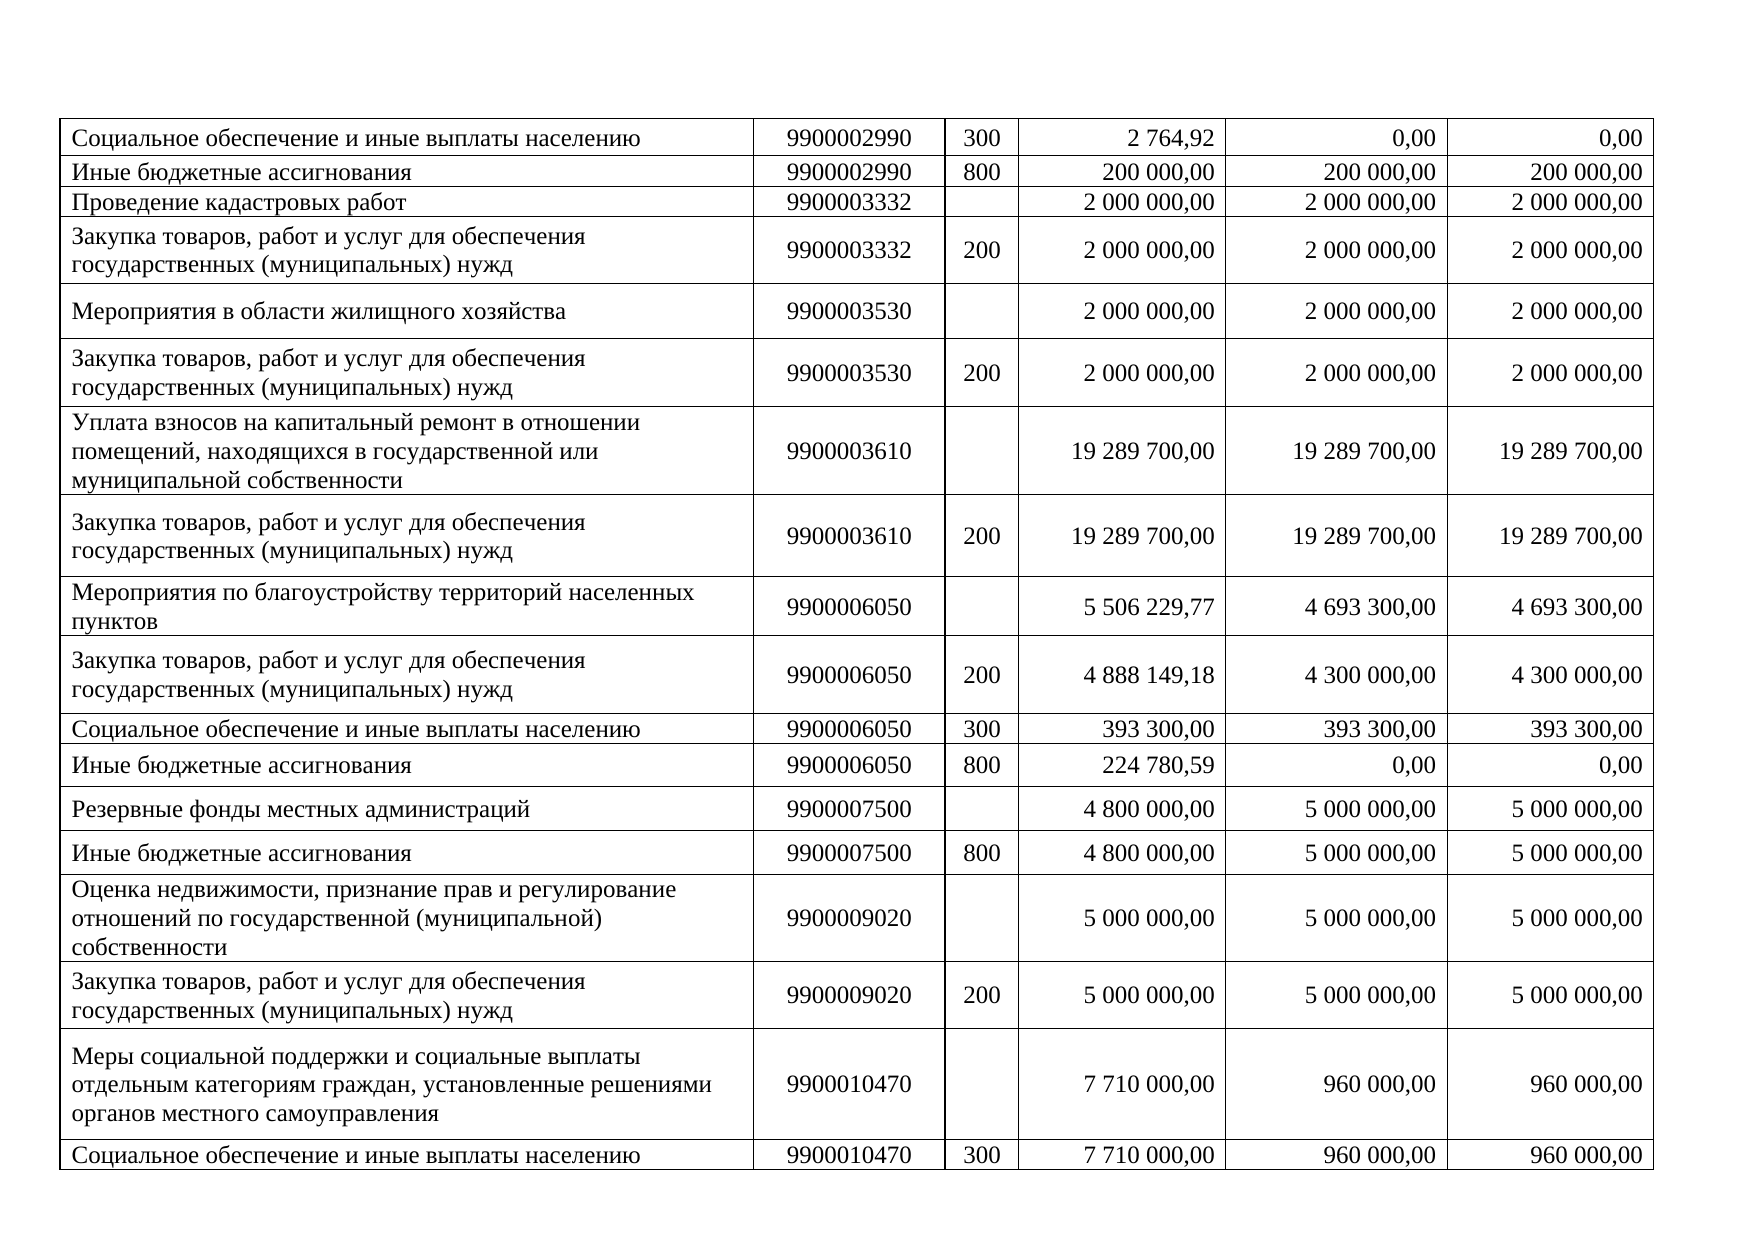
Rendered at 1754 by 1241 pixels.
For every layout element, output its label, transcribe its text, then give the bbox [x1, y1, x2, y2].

table_cell 2 000 000,00 [1448, 217, 1653, 283]
table_cell 9900009020 [754, 962, 944, 1028]
table_cell 800 [946, 831, 1018, 873]
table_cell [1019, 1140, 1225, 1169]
table_cell Резервные фонды местных администраций [61, 787, 753, 830]
table_cell 9900006050 [754, 714, 944, 743]
table_cell [946, 187, 1018, 216]
table_cell 200 [946, 495, 1018, 576]
table_cell 5 000 000,00 [1226, 831, 1447, 873]
table_cell 5 000 000,00 [1448, 875, 1653, 961]
table_cell 200 000,00 [1226, 156, 1447, 186]
table_cell Социальное обеспечение и иные выплаты населению [61, 714, 753, 743]
table_cell 393 300,00 [1226, 714, 1447, 743]
table_cell 9900002990 [754, 119, 944, 155]
table_cell 5 000 000,00 [1019, 875, 1225, 961]
table_cell 300 [946, 714, 1018, 743]
table_cell 9900003610 [754, 407, 944, 493]
table_cell 393 300,00 [1019, 714, 1225, 743]
table_cell Иные бюджетные ассигнования [61, 156, 753, 186]
table_cell 4 693 300,00 [1226, 577, 1447, 635]
table_cell 7 710 000,00 [1019, 1029, 1225, 1139]
table_cell 200 000,00 [1448, 156, 1653, 186]
table_cell 0,00 [1448, 119, 1653, 155]
table_cell Мероприятия по благоустройству территорий населенных пунктов [61, 577, 753, 635]
table_cell Уплата взносов на капитальный ремонт в отношении помещений, находящихся в государственной или муниципальной собственности [61, 407, 753, 493]
table_cell 2 000 000,00 [1019, 339, 1225, 406]
table_cell 9900007500 [754, 787, 944, 830]
table_cell 2 000 000,00 [1019, 284, 1225, 337]
table_cell [946, 787, 1018, 830]
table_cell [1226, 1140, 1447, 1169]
table_cell 2 000 000,00 [1226, 217, 1447, 283]
table_cell 960 000,00 [1226, 1029, 1447, 1139]
table_cell 300 [946, 119, 1018, 155]
table_cell 9900003332 [754, 217, 944, 283]
table_cell 0,00 [1448, 744, 1653, 786]
table_cell 9900003530 [754, 339, 944, 406]
table_cell 4 800 000,00 [1019, 787, 1225, 830]
table_cell Закупка товаров, работ и услуг для обеспечения государственных (муниципальных) нужд [61, 636, 753, 713]
table_cell Иные бюджетные ассигнования [61, 744, 753, 786]
table_cell 19 289 700,00 [1226, 407, 1447, 493]
table_cell 2 000 000,00 [1019, 217, 1225, 283]
table_cell Оценка недвижимости, признание прав и регулирование отношений по государственной (муниципальной) собственности [61, 875, 753, 961]
table_cell 19 289 700,00 [1226, 495, 1447, 576]
table_cell 200 [946, 217, 1018, 283]
table_cell 2 000 000,00 [1226, 339, 1447, 406]
table_cell 960 000,00 [1448, 1029, 1653, 1139]
table_cell 5 000 000,00 [1448, 787, 1653, 830]
table_cell Социальное обеспечение и иные выплаты населению [61, 1140, 753, 1169]
table_cell [946, 284, 1018, 337]
table_cell 0,00 [1226, 119, 1447, 155]
table_cell 19 289 700,00 [1448, 407, 1653, 493]
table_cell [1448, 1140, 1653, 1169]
table_cell 4 300 000,00 [1448, 636, 1653, 713]
table_cell 2 000 000,00 [1226, 284, 1447, 337]
table_cell Закупка товаров, работ и услуг для обеспечения государственных (муниципальных) нужд [61, 495, 753, 576]
table_cell 5 000 000,00 [1226, 875, 1447, 961]
table_cell [946, 1029, 1018, 1139]
table_cell 2 000 000,00 [1448, 284, 1653, 337]
table_cell 5 000 000,00 [1019, 962, 1225, 1028]
table_cell 5 000 000,00 [1448, 831, 1653, 873]
table_cell 9900006050 [754, 744, 944, 786]
table_cell 5 000 000,00 [1448, 962, 1653, 1028]
table_cell [946, 875, 1018, 961]
table_cell 2 000 000,00 [1448, 339, 1653, 406]
table_cell 9900006050 [754, 577, 944, 635]
table_cell [946, 577, 1018, 635]
table_cell 4 800 000,00 [1019, 831, 1225, 873]
table_cell 200 [946, 339, 1018, 406]
table_cell Проведение кадастровых работ [61, 187, 753, 216]
table_cell 9900003610 [754, 495, 944, 576]
table_cell 800 [946, 156, 1018, 186]
table_cell 393 300,00 [1448, 714, 1653, 743]
table_cell 9900003332 [754, 187, 944, 216]
table_cell 9900002990 [754, 156, 944, 186]
table_cell [946, 407, 1018, 493]
table_cell 4 300 000,00 [1226, 636, 1447, 713]
table_cell 2 000 000,00 [1226, 187, 1447, 216]
table_cell 200 000,00 [1019, 156, 1225, 186]
table_cell Меры социальной поддержки и социальные выплаты отдельным категориям граждан, установленные решениями органов местного самоуправления [61, 1029, 753, 1139]
table_cell 9900007500 [754, 831, 944, 873]
table_cell 9900010470 [754, 1140, 944, 1169]
table_cell 9900009020 [754, 875, 944, 961]
table_cell 19 289 700,00 [1019, 495, 1225, 576]
table_cell 300 [946, 1140, 1018, 1169]
table_cell 224 780,59 [1019, 744, 1225, 786]
table_cell 9900006050 [754, 636, 944, 713]
table_cell 19 289 700,00 [1019, 407, 1225, 493]
table_cell Закупка товаров, работ и услуг для обеспечения государственных (муниципальных) нужд [61, 217, 753, 283]
table_cell 19 289 700,00 [1448, 495, 1653, 576]
table_cell Закупка товаров, работ и услуг для обеспечения государственных (муниципальных) нужд [61, 339, 753, 406]
table_cell Закупка товаров, работ и услуг для обеспечения государственных (муниципальных) нужд [61, 962, 753, 1028]
table_cell 200 [946, 962, 1018, 1028]
table_cell 200 [946, 636, 1018, 713]
table_cell 2 000 000,00 [1019, 187, 1225, 216]
table_cell 4 888 149,18 [1019, 636, 1225, 713]
table_cell 0,00 [1226, 744, 1447, 786]
table_cell Мероприятия в области жилищного хозяйства [61, 284, 753, 337]
table_cell 4 693 300,00 [1448, 577, 1653, 635]
table_cell 9900003530 [754, 284, 944, 337]
table_cell 5 000 000,00 [1226, 962, 1447, 1028]
table_cell Социальное обеспечение и иные выплаты населению [61, 119, 753, 155]
table_cell 2 000 000,00 [1448, 187, 1653, 216]
table_cell 800 [946, 744, 1018, 786]
table_cell 2 764,92 [1019, 119, 1225, 155]
table_cell 5 506 229,77 [1019, 577, 1225, 635]
table_cell 5 000 000,00 [1226, 787, 1447, 830]
table_cell 9900010470 [754, 1029, 944, 1139]
table_cell Иные бюджетные ассигнования [61, 831, 753, 873]
